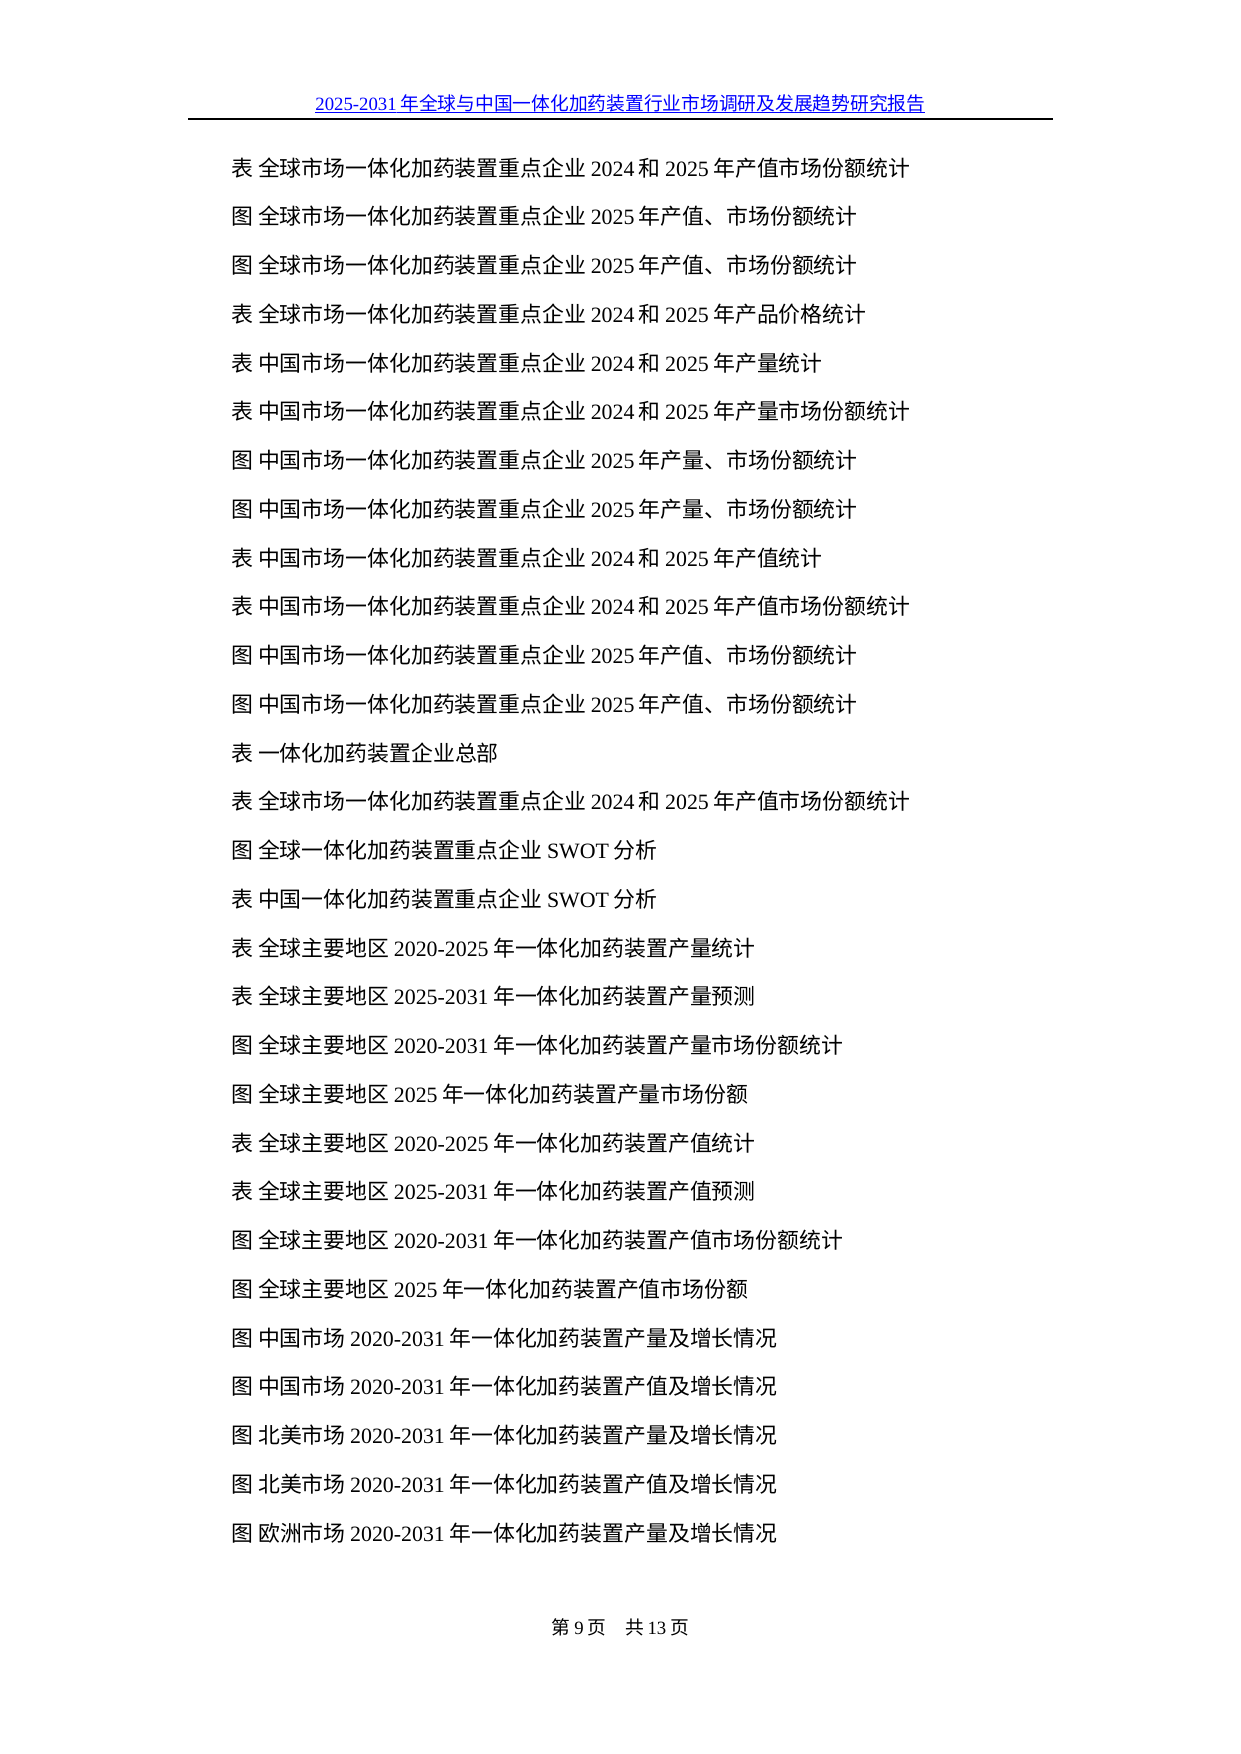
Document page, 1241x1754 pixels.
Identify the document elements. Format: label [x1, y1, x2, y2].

text [187, 150, 1053, 1548]
